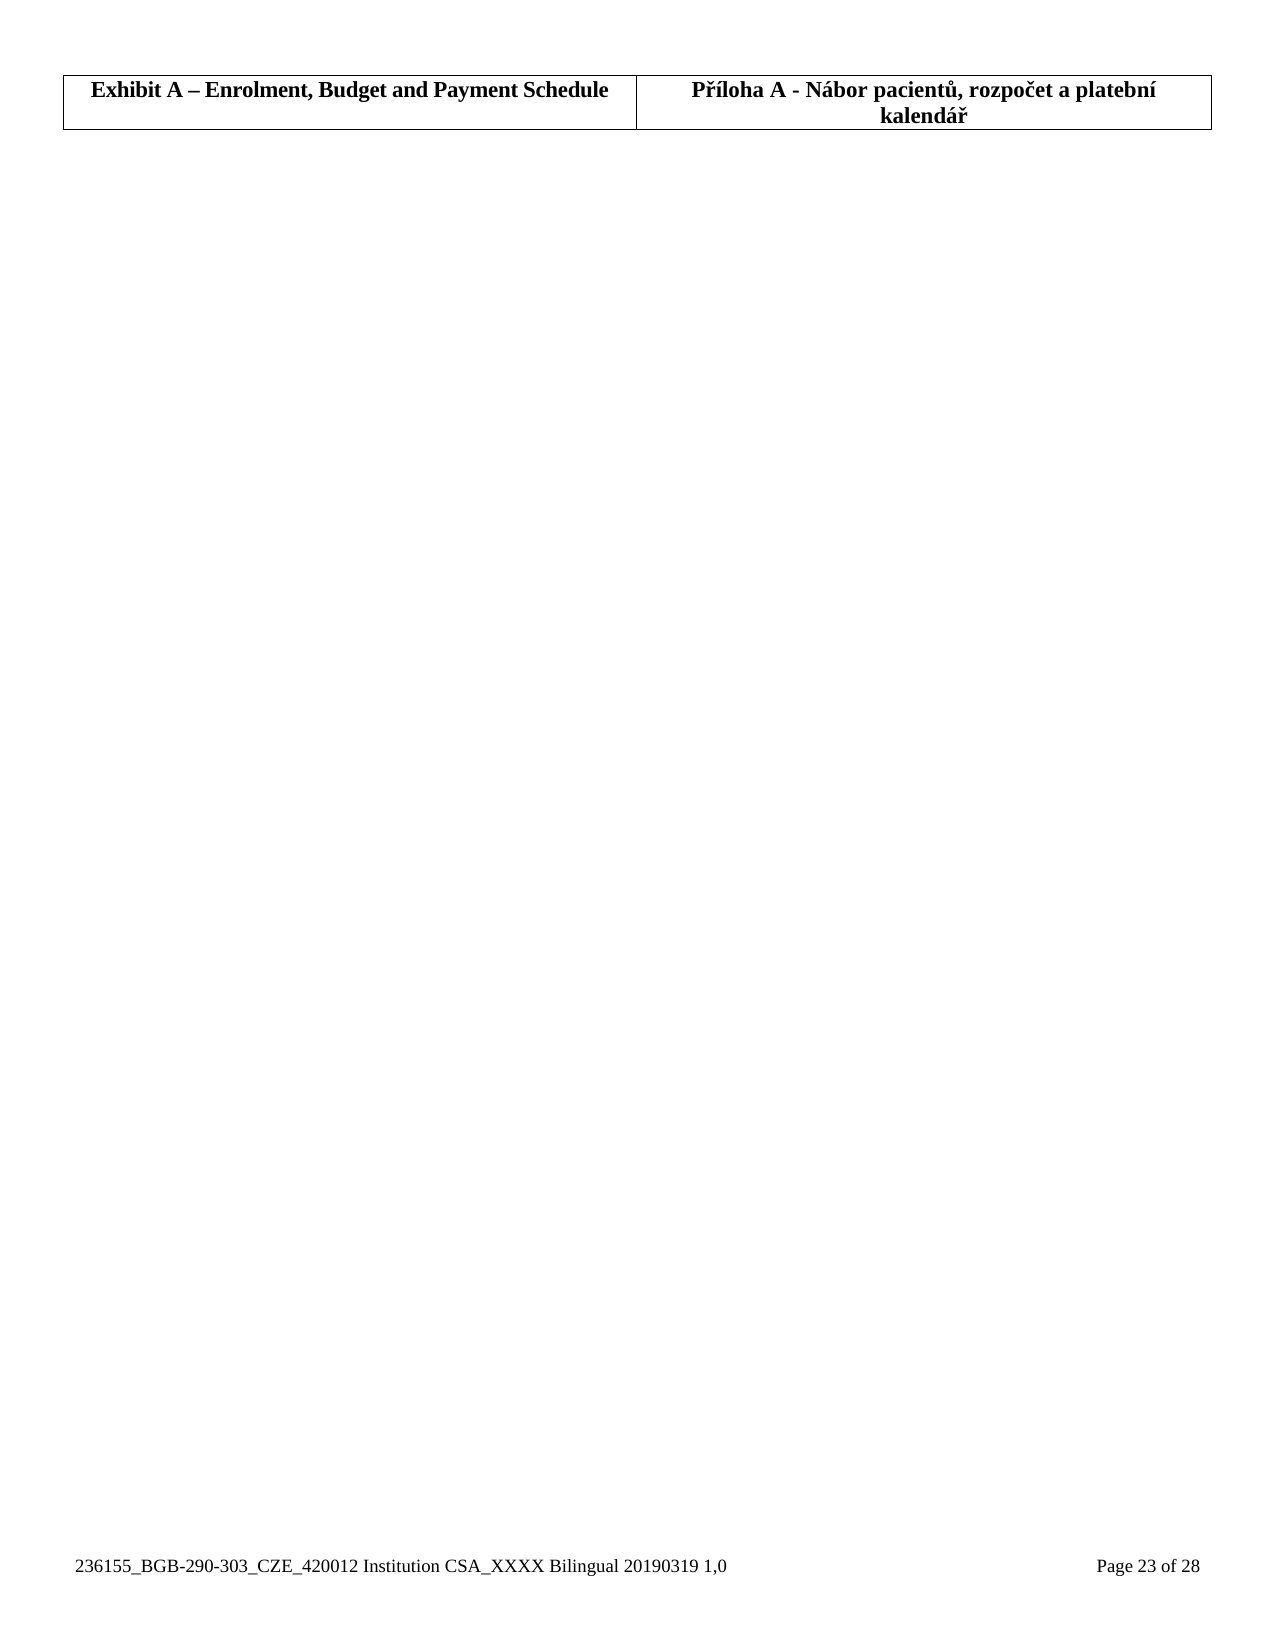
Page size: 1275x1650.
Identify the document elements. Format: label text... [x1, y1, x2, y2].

table_header Příloha A - Nábor pacientů, rozpočet a platební kalendář [637, 76, 1211, 129]
table_header Exhibit A – Enrolment, Budget and Payment Schedule [64, 76, 636, 129]
